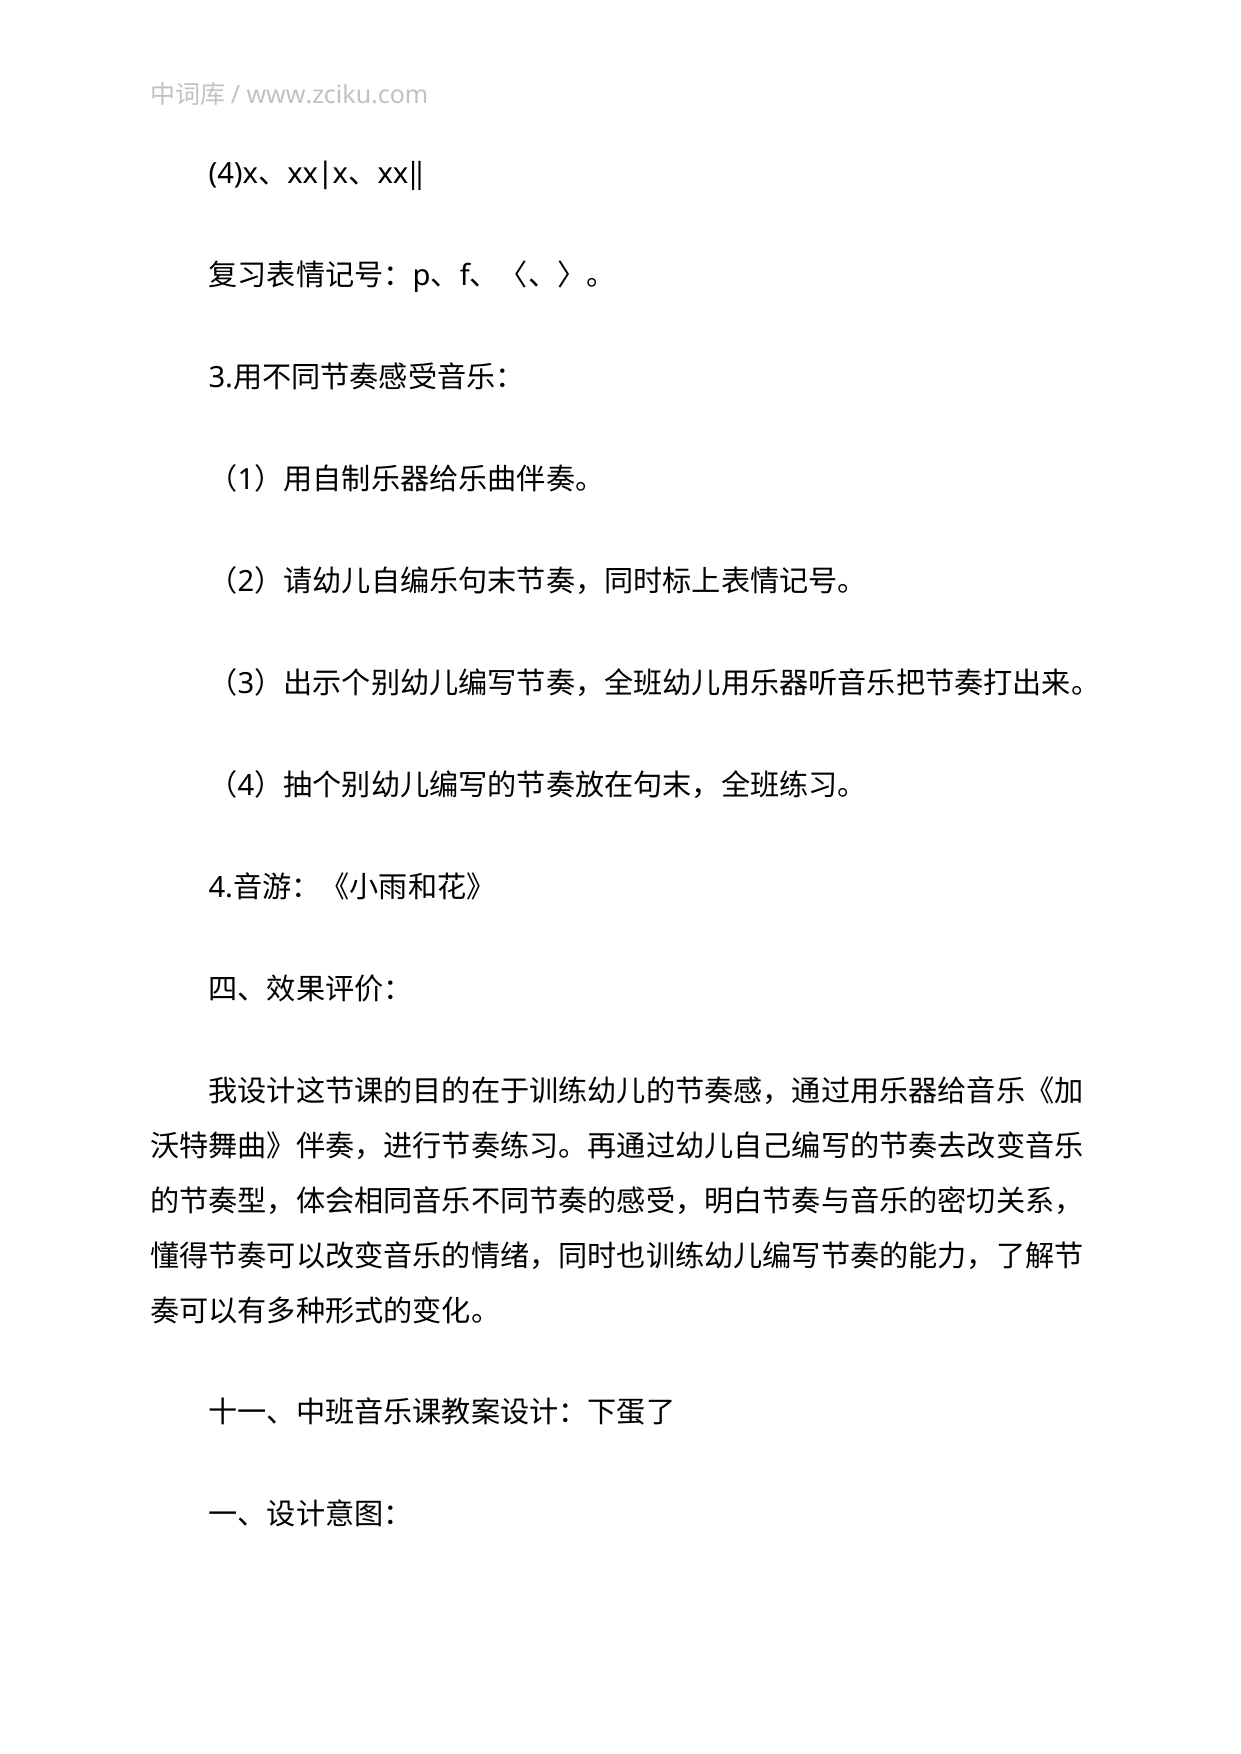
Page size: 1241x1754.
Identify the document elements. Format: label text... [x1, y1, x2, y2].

text （4）抽个别幼儿编写的节奏放在句末，全班练习。 [150, 762, 1090, 804]
text （1）用自制乐器给乐曲伴奏。 [150, 456, 1090, 498]
text （3）出示个别幼儿编写节奏，全班幼儿用乐器听音乐把节奏打出来。 [150, 660, 1090, 702]
text 4.音游：《小雨和花》 [150, 864, 1090, 906]
text 复习表情记号：p、f、〈、〉。 [150, 252, 1090, 294]
text (4)x、xx∣x、xx‖ [150, 150, 1090, 192]
text 十一、中班音乐课教案设计：下蛋了 [150, 1389, 1090, 1431]
text （2）请幼儿自编乐句末节奏，同时标上表情记号。 [150, 558, 1090, 600]
text 我设计这节课的目的在于训练幼儿的节奏感，通过用乐器给音乐《加沃特舞曲》伴奏，进行节奏练习。再通过幼儿自己编写的节奏去改变音乐的节奏型，体会相同音乐不同节奏的感受，明白节奏与音乐的密切关系，懂得节奏可以改变音乐的情绪，同时也训练幼儿编写节奏的能力，了解节奏可以有多种形式的变化。 [150, 1068, 1090, 1329]
text 四、效果评价： [150, 966, 1090, 1008]
text 3.用不同节奏感受音乐： [150, 354, 1090, 396]
text 一、设计意图： [150, 1491, 1090, 1533]
